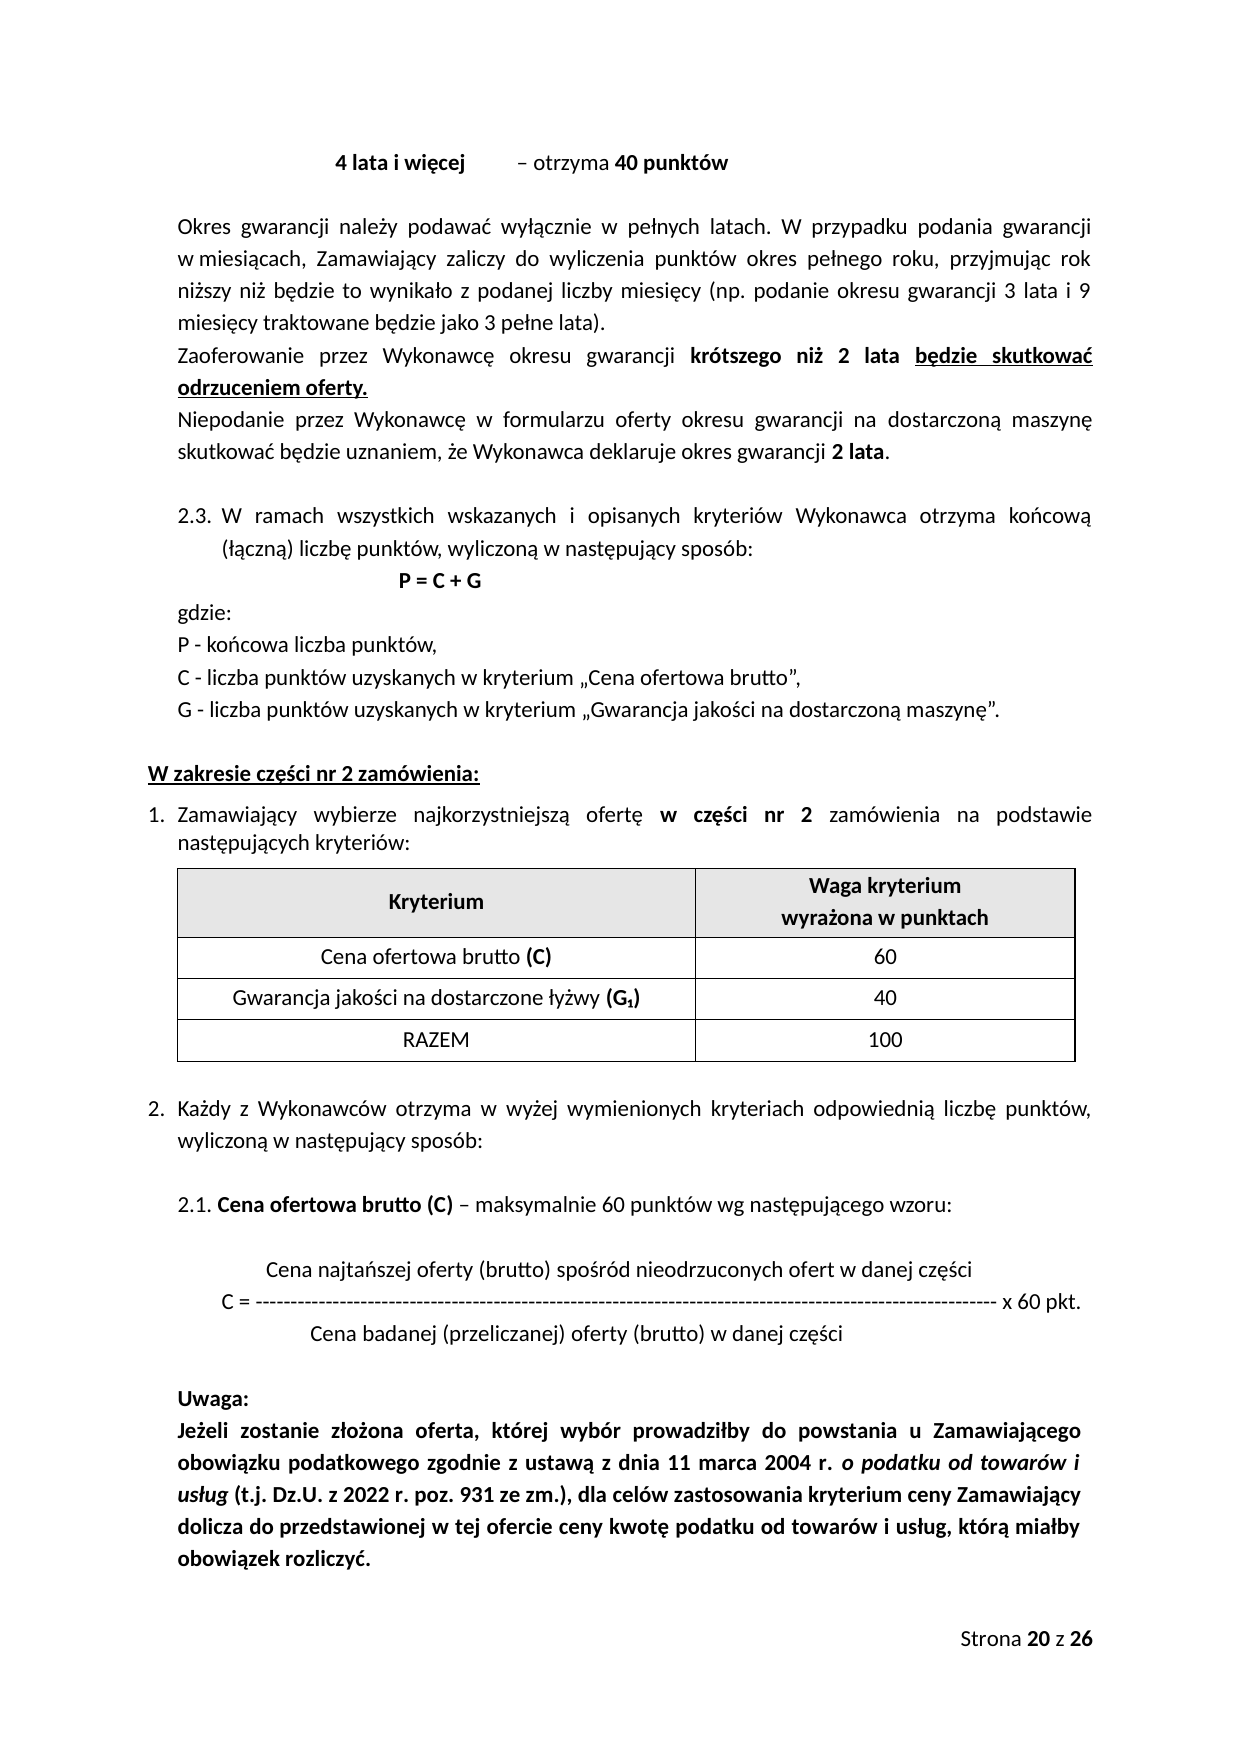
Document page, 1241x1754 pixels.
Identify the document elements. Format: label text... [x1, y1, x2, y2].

text W zakresie części nr 2 zamówienia: [148, 759, 1093, 787]
list Zamawiający wybierze najkorzystniejszą ofertę w części nr 2 zamówienia na podstawie następujących kryteriów: [148, 800, 1093, 856]
text gdzie: [177, 598, 1093, 626]
text 4 lata i więcej – otrzyma 40 punktów [335, 148, 1093, 176]
text Niepodanie przez Wykonawcę w formularzu oferty okresu gwarancji na dostarczoną maszynę skutkować będzie uznaniem, że Wykonawca deklaruje okres gwarancji 2 lata. [177, 405, 1093, 465]
table_cell RAZEM [178, 1020, 695, 1061]
text Uwaga: [177, 1384, 1082, 1412]
text C - liczba punktów uzyskanych w kryterium „Cena ofertowa brutto”, [177, 663, 1093, 691]
table_cell 60 [696, 938, 1074, 978]
table_header Waga kryterium wyrażona w punktach [696, 869, 1074, 937]
text P - końcowa liczba punktów, [177, 630, 1093, 658]
text Jeżeli zostanie złożona oferta, której wybór prowadziłby do powstania u Zamawiającego obowiązku podatkowego zgodnie z ustawą z dnia 11 marca 2004 r. o podatku od towarów i usług (t.j. Dz.U. z 2022 r. poz. 931 ze zm.), dla celów zastosowania kryterium ceny Zamawiający dolicza do przedstawionej w tej ofercie ceny kwotę podatku od towarów i usług, którą miałby obowiązek rozliczyć. [177, 1416, 1082, 1573]
table_header Kryterium [178, 869, 695, 937]
text G - liczba punktów uzyskanych w kryterium „Gwarancja jakości na dostarczoną maszynę”. [177, 695, 1093, 723]
table_cell Gwarancja jakości na dostarczone łyżwy (G₁) [178, 979, 695, 1019]
text P = C + G [148, 566, 1093, 594]
table_cell 40 [696, 979, 1074, 1019]
text Cena najtańszej oferty (brutto) spośród nieodrzuconych ofert w danej części [266, 1255, 1093, 1283]
text C = ---------------------------------------------------------------------------------------------------------- x 60 pkt. [221, 1287, 1093, 1315]
table_cell 100 [696, 1020, 1074, 1061]
list W ramach wszystkich wskazanych i opisanych kryteriów Wykonawca otrzyma końcową (łączną) liczbę punktów, wyliczoną w następujący sposób: [177, 502, 1093, 562]
list Każdy z Wykonawców otrzyma w wyżej wymienionych kryteriach odpowiednią liczbę punktów, wyliczoną w następujący sposób: [148, 1094, 1093, 1154]
text Cena badanej (przeliczanej) oferty (brutto) w danej części [310, 1319, 1093, 1347]
table_cell Cena ofertowa brutto (C) [178, 938, 695, 978]
text Okres gwarancji należy podawać wyłącznie w pełnych latach. W przypadku podania gwarancji w miesiącach, Zamawiający zaliczy do wyliczenia punktów okres pełnego roku, przyjmując rok niższy niż będzie to wynikało z podanej liczby miesięcy (np. podanie okresu gwarancji 3 lata i 9 miesięcy traktowane będzie jako 3 pełne lata). [177, 212, 1093, 337]
text Zaoferowanie przez Wykonawcę okresu gwarancji krótszego niż 2 lata będzie skutkować odrzuceniem oferty. [177, 341, 1093, 401]
text 2.1. Cena ofertowa brutto (C) – maksymalnie 60 punktów wg następującego wzoru: [177, 1191, 1093, 1218]
